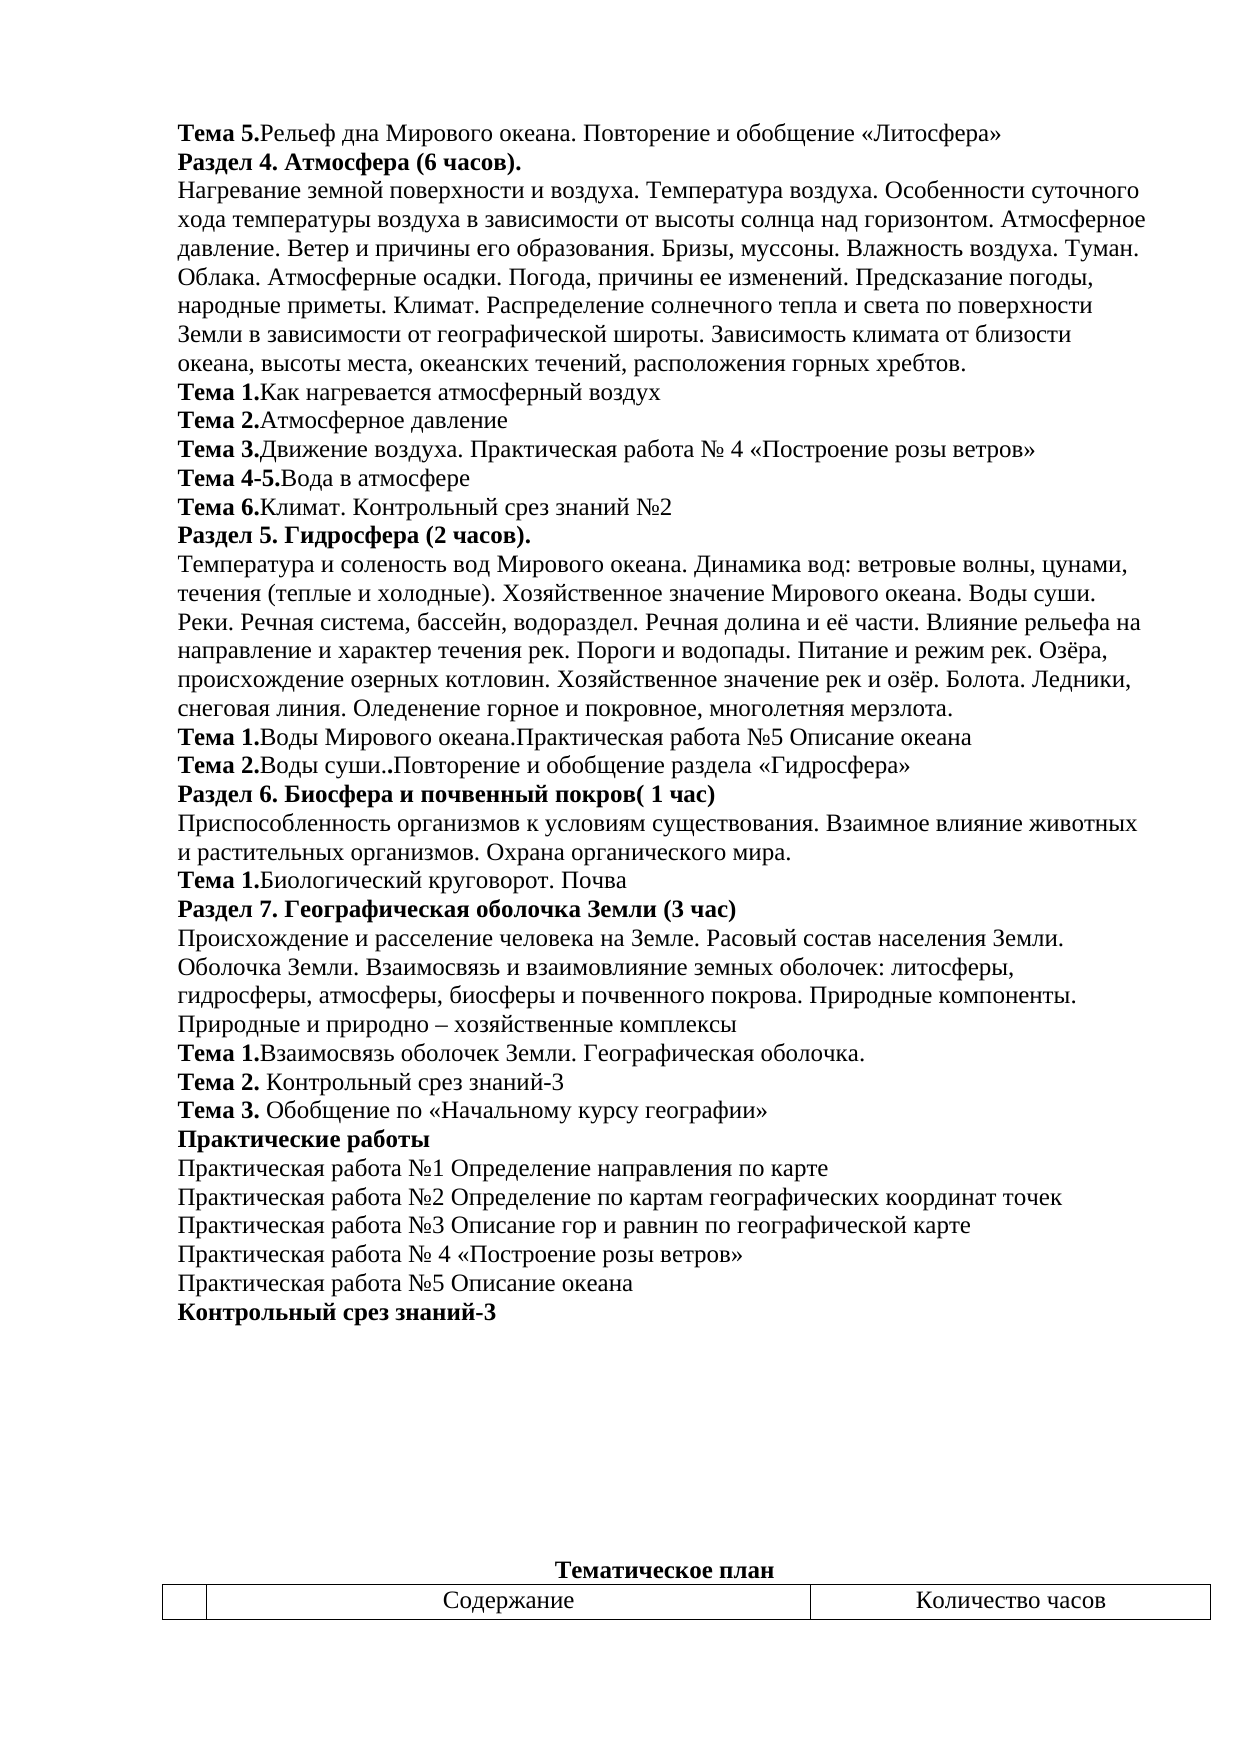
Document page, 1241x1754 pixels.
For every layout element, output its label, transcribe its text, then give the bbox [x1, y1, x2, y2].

text Раздел 5. Гидросфера (2 часов). [177, 521, 1152, 549]
text Практическая работа №1 Определение направления по карте [177, 1153, 1152, 1182]
text Приспособленность организмов к условиям существования. Взаимное влияние животных и растительных организмов. Охрана органического мира. [177, 808, 1152, 866]
text Тема 2. Контрольный срез знаний-3 [177, 1067, 1152, 1096]
text Практическая работа №2 Определение по картам географических координат точек [177, 1182, 1152, 1211]
text Происхождение и расселение человека на Земле. Расовый состав населения Земли. Оболочка Земли. Взаимосвязь и взаимовлияние земных оболочек: литосферы, гидросферы, атмосферы, биосферы и почвенного покрова. Природные компоненты. Природные и природно – хозяйственные комплексы [177, 923, 1152, 1038]
text Тема 1.Воды Мирового океана.Практическая работа №5 Описание океана [177, 722, 1152, 751]
text Раздел 7. Географическая оболочка Земли (3 час) [177, 894, 1152, 923]
table_header [163, 1585, 206, 1619]
text Практическая работа №3 Описание гор и равнин по географической карте [177, 1211, 1152, 1239]
table_header Количество часов [811, 1585, 1210, 1619]
text Тема 4-5.Вода в атмосфере [177, 463, 1152, 492]
text Тема 1.Как нагревается атмосферный воздух [177, 377, 1152, 406]
text Раздел 6. Биосфера и почвенный покров( 1 час) [177, 779, 1152, 808]
text Практическая работа №5 Описание океана [177, 1268, 1152, 1297]
text Практические работы [177, 1124, 1152, 1153]
text Тема 2.Воды суши..Повторение и обобщение раздела «Гидросфера» [177, 751, 1152, 779]
text Нагревание земной поверхности и воздуха. Температура воздуха. Особенности суточного хода температуры воздуха в зависимости от высоты солнца над горизонтом. Атмосферное давление. Ветер и причины его образования. Бризы, муссоны. Влажность воздуха. Туман. Облака. Атмосферные осадки. Погода, причины ее изменений. Предсказание погоды, народные приметы. Климат. Распределение солнечного тепла и света по поверхности Земли в зависимости от географической широты. Зависимость климата от близости океана, высоты места, океанских течений, расположения горных хребтов. [177, 176, 1152, 377]
text Раздел 4. Атмосфера (6 часов). [177, 147, 1152, 176]
text Тема 3. Обобщение по «Начальному курсу географии» [177, 1096, 1152, 1124]
text Температура и соленость вод Мирового океана. Динамика вод: ветровые волны, цунами, течения (теплые и холодные). Хозяйственное значение Мирового океана. Воды суши. Реки. Речная система, бассейн, водораздел. Речная долина и её части. Влияние рельефа на направление и характер течения рек. Пороги и водопады. Питание и режим рек. Озёра, происхождение озерных котловин. Хозяйственное значение рек и озёр. Болота. Ледники, снеговая линия. Оледенение горное и покровное, многолетняя мерзлота. [177, 549, 1152, 722]
text Тема 1.Взаимосвязь оболочек Земли. Географическая оболочка. [177, 1038, 1152, 1067]
text Практическая работа № 4 «Построение розы ветров» [177, 1239, 1152, 1268]
text Тема 1.Биологический круговорот. Почва [177, 866, 1152, 894]
text Тема 2.Атмосферное давление [177, 406, 1152, 434]
text Тема 6.Климат. Контрольный срез знаний №2 [177, 492, 1152, 521]
text Тематическое план [177, 1556, 1152, 1584]
text Контрольный срез знаний-3 [177, 1297, 1152, 1326]
text Тема 5.Рельеф дна Мирового океана. Повторение и обобщение «Литосфера» [177, 118, 1152, 147]
text Тема 3.Движение воздуха. Практическая работа № 4 «Построение розы ветров» [177, 434, 1152, 463]
table_header Содержание [207, 1585, 810, 1619]
